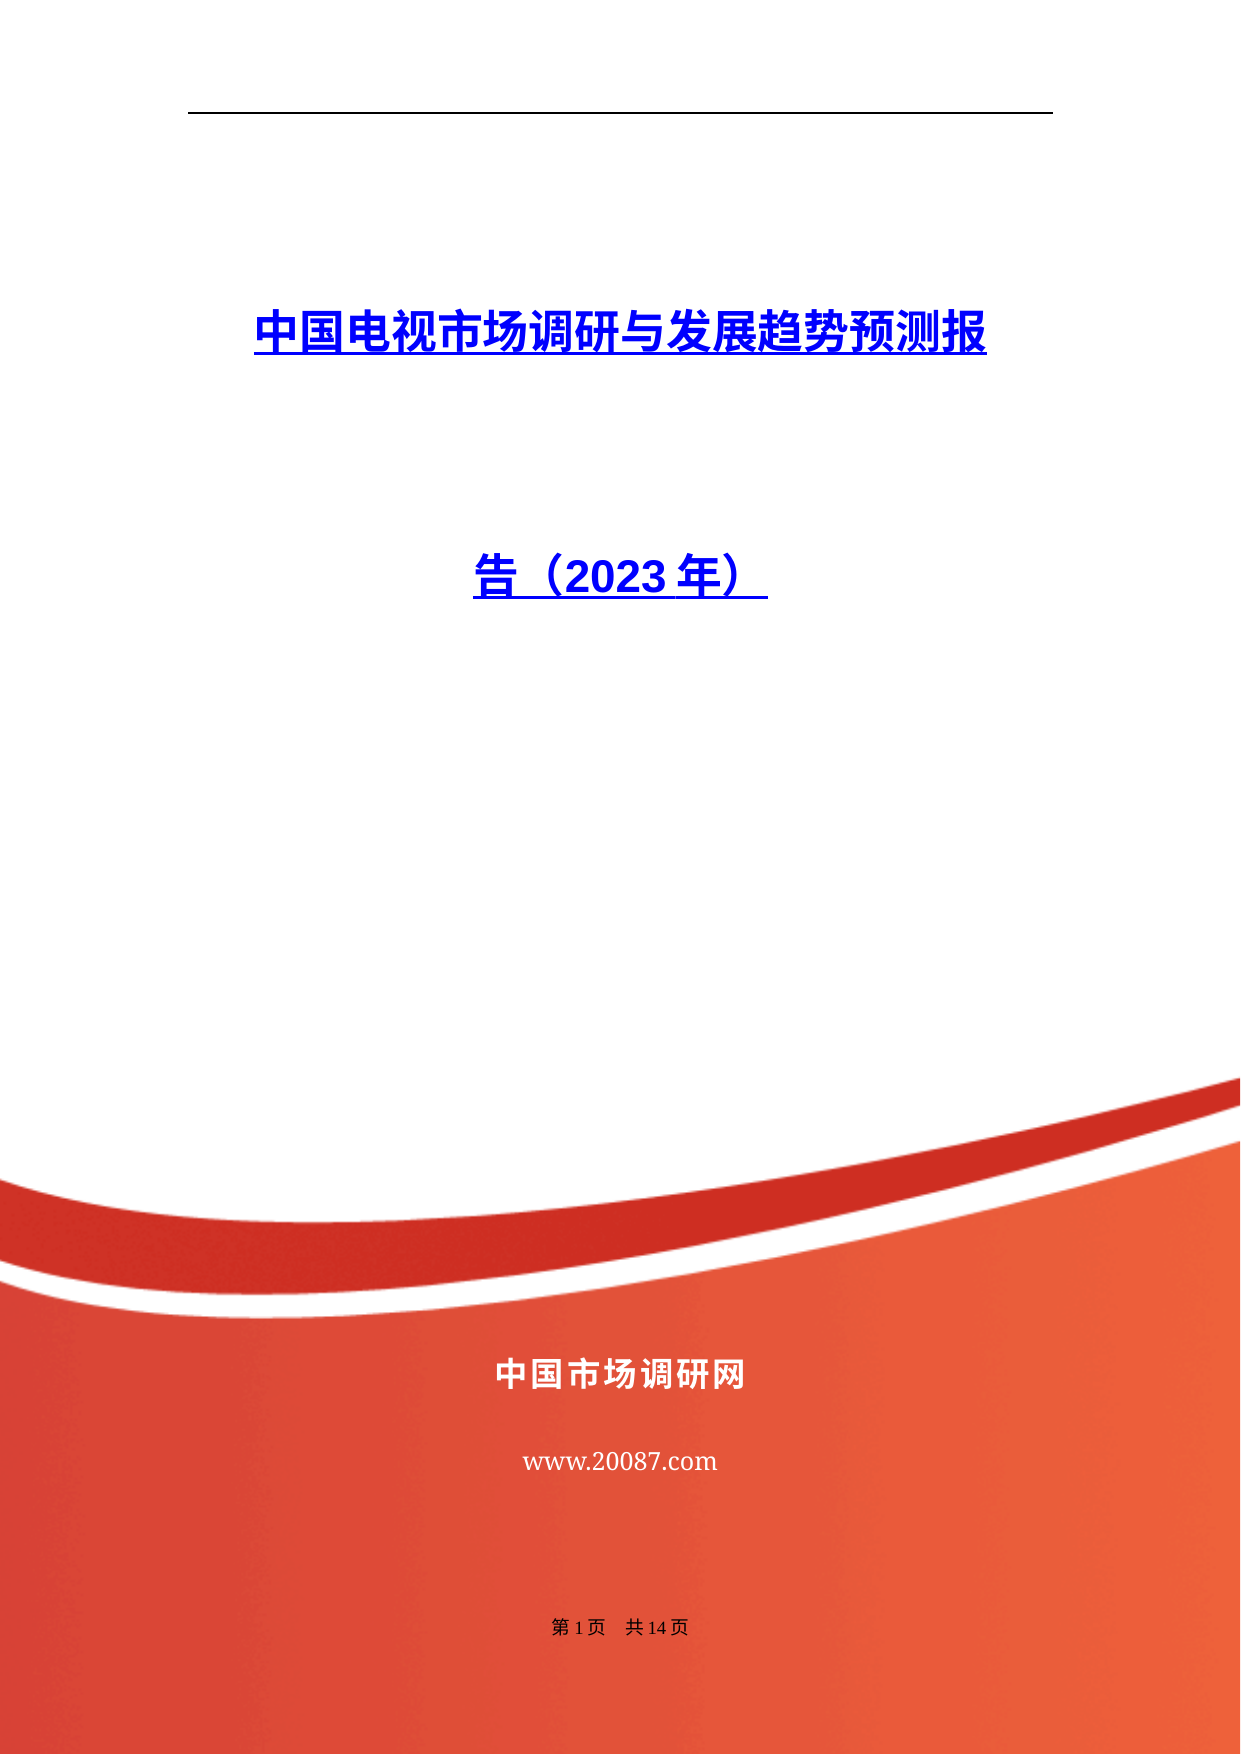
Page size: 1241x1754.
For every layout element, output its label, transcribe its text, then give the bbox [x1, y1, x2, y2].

subtitle 中国市场调研网 [187, 1339, 1053, 1404]
picture [0, 1006, 1241, 1754]
text www.20087.com [187, 1428, 1053, 1493]
table_header 中国电视市场调研与发展趋势预测报告（2023年） [188, 207, 1053, 773]
